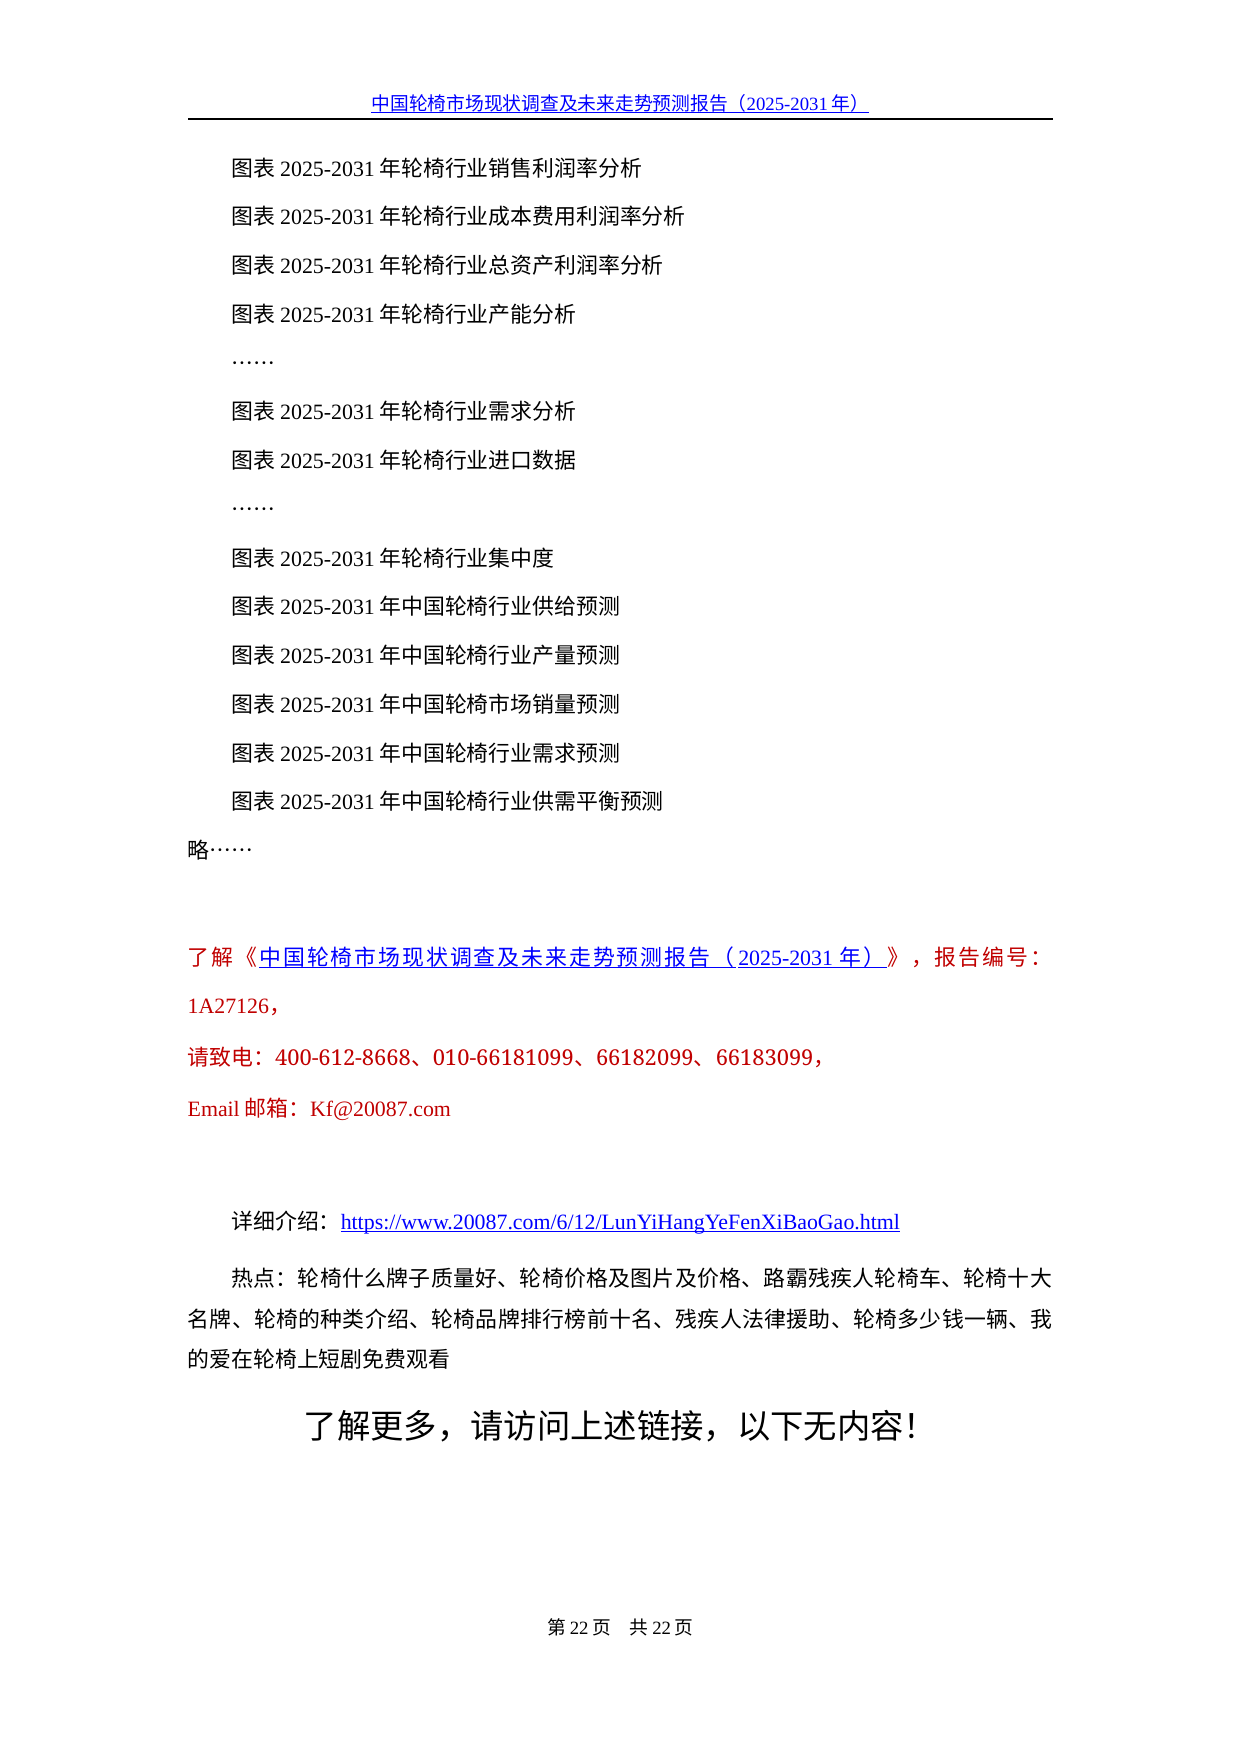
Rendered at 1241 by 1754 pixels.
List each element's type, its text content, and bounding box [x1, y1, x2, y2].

title 了解更多，请访问上述链接，以下无内容！ [187, 1392, 1053, 1457]
text Email邮箱：Kf@20087.com [187, 1091, 1053, 1123]
text 了解《中国轮椅市场现状调查及未来走势预测报告（2025-2031年）》，报告编号：1A27126， [187, 939, 1053, 1020]
text 热点：轮椅什么牌子质量好、轮椅价格及图片及价格、路霸残疾人轮椅车、轮椅十大名牌、轮椅的种类介绍、轮椅品牌排行榜前十名、残疾人法律援助、轮椅多少钱一辆、我的爱在轮椅上短剧免费观看 [187, 1261, 1053, 1374]
text 详细介绍：https://www.20087.com/6/12/LunYiHangYeFenXiBaoGao.html [187, 1204, 1053, 1236]
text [187, 150, 1053, 865]
text 请致电：400-612-8668、010-66181099、66182099、66183099， [187, 1039, 1053, 1072]
